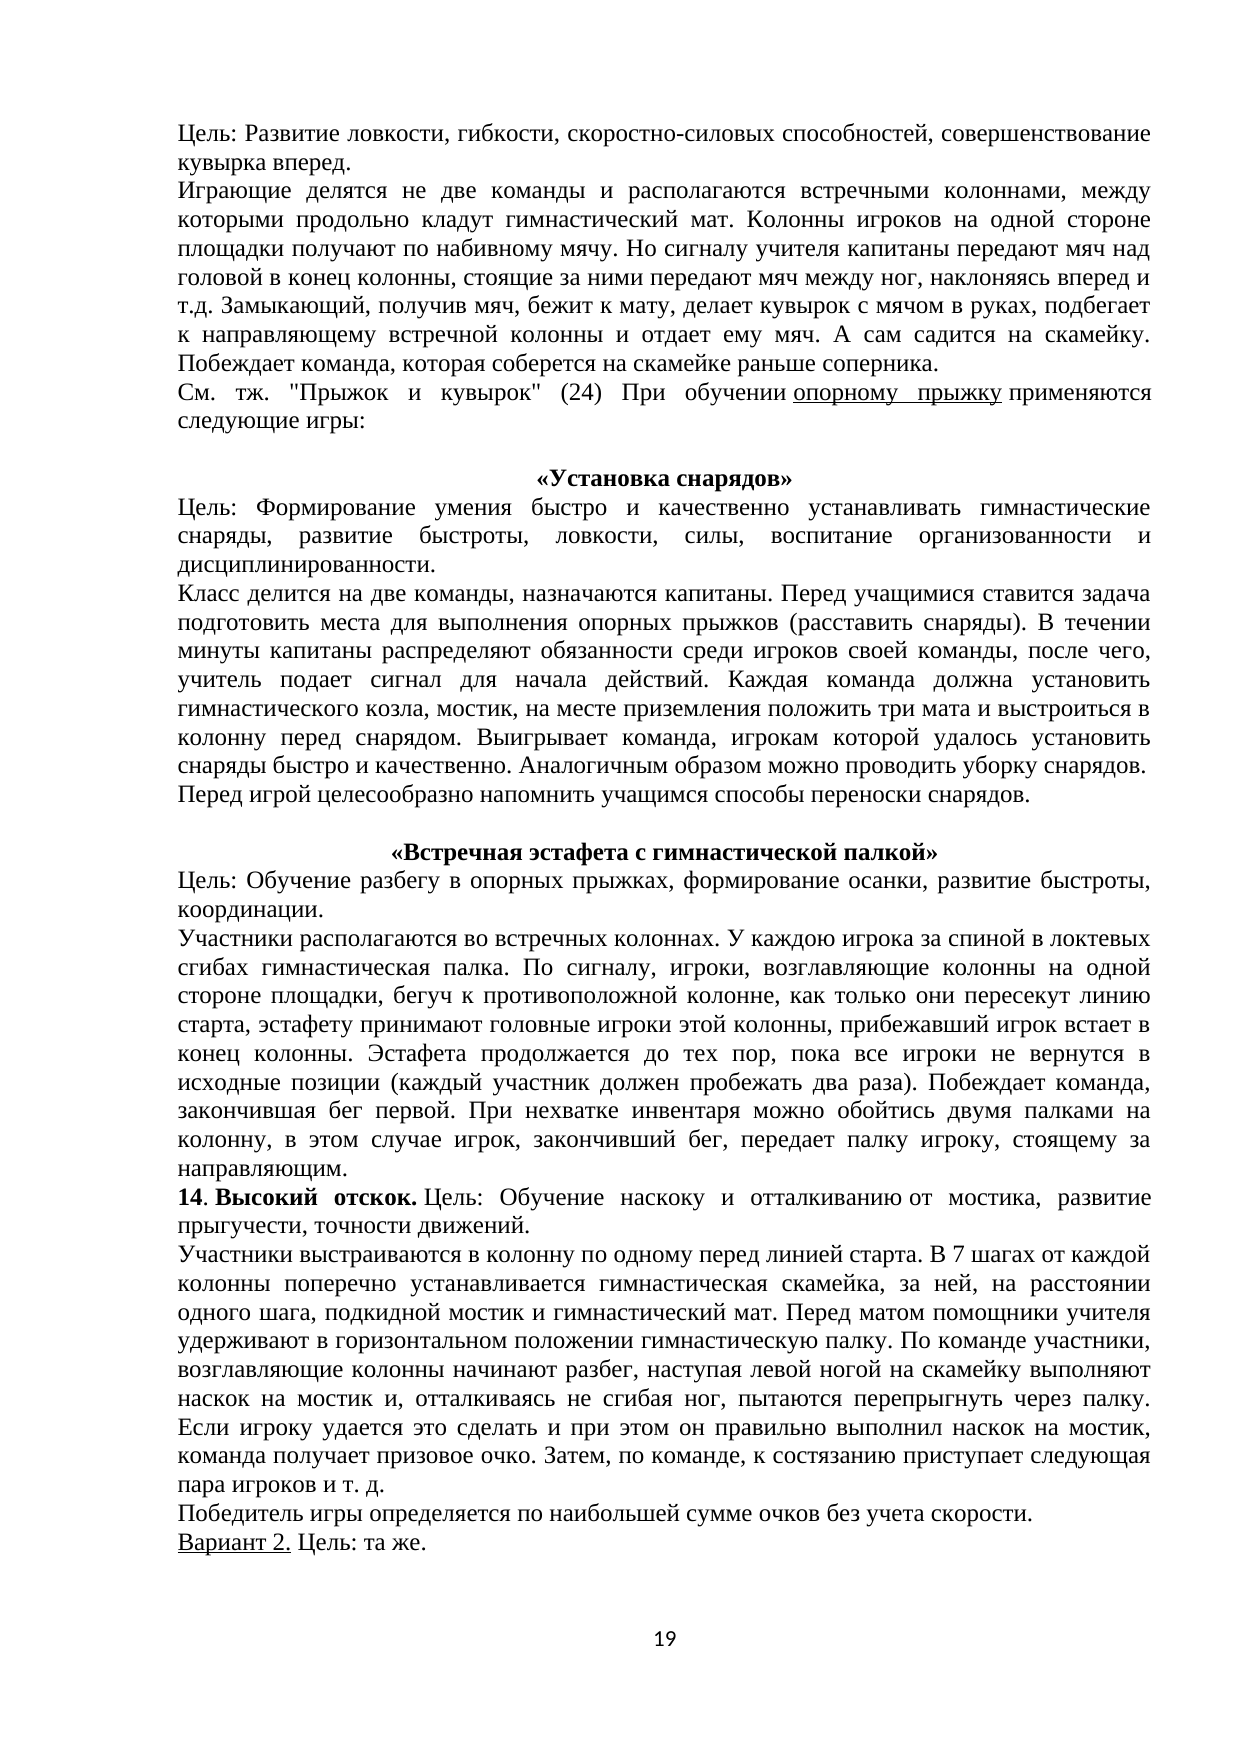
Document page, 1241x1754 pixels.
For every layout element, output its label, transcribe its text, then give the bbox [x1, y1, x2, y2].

text Перед игрой целесообразно напомнить учащимся способы переноски снарядов. [177, 779, 1152, 808]
text Вариант 2. Цель: та же. [177, 1527, 1152, 1556]
text Цель: Формирование умения быстро и качественно устанавливать гимнастические снаряды, развитие быстроты, ловкости, силы, воспитание организованности и дисциплинированности. [177, 492, 1152, 578]
text «Встречная эстафета с гимнастической палкой» [177, 837, 1152, 866]
text Играющие делятся не две команды и располагаются встречными колоннами, между которыми продольно кладут гимнастический мат. Колонны игроков на одной стороне площадки получают по набивному мячу. Но сигналу учителя капитаны передают мяч над головой в конец колонны, стоящие за ними передают мяч между ног, наклоняясь вперед и т.д. Замыкающий, получив мяч, бежит к мату, делает кувырок с мячом в руках, подбегает к направляющему встречной колонны и отдает ему мяч. А сам садится на скамейку. Побеждает команда, которая соберется на скамейке раньше соперника. [177, 176, 1152, 377]
text 14. Высокий отскок. Цель: Обучение наскоку и отталкиванию oт мостика, развитие прыгучести, точности движений. [177, 1182, 1152, 1239]
text Участники выстраиваются в колонну по одному перед линией старта. В 7 шагах от каждой колонны поперечно устанавливается гимнастическая скамейка, за ней, на расстоянии одного шага, подкидной мостик и гимнастический мат. Перед матом помощники учителя удерживают в горизонтальном положении гимнастическую палку. По команде участники, возглавляющие колонны начинают разбег, наступая левой ногой на скамейку выполняют наскок на мостик и, отталкиваясь не сгибая ног, пытаются перепрыгнуть через палку. Если игроку удается это сделать и при этом он правильно выполнил наскок на мостик, команда получает призовое очко. Затем, по команде, к состязанию приступает следующая пара игроков и т. д. [177, 1239, 1152, 1498]
text Цель: Обучение разбегу в опорных прыжках, формирование осанки, развитие быстроты, координации. [177, 866, 1152, 923]
text «Установка снарядов» [177, 463, 1152, 492]
text Участники располагаются во встречных колоннах. У каждою игрока за спиной в локтевых сгибах гимнастическая палка. По сигналу, игроки, возглавляющие колонны на одной стороне площадки, бегуч к противоположной колонне, как только они пересекут линию старта, эстафету принимают головные игроки этой колонны, прибежавший игрок встает в конец колонны. Эстафета продолжается до тех пор, пока все игроки не вернутся в исходные позиции (каждый участник должен пробежать два раза). Побеждает команда, закончившая бег первой. При нехватке инвентаря можно обойтись двумя палками на колонну, в этом случае игрок, закончивший бег, передает палку игроку, стоящему за направляющим. [177, 923, 1152, 1182]
text Победитель игры определяется по наибольшей сумме очков без учета скорости. [177, 1498, 1152, 1527]
text Цель: Развитие ловкости, гибкости, скоростно-силовых способностей, совершенствование кувырка вперед. [177, 118, 1152, 176]
text См. тж. "Прыжок и кувырок" (24) При обучении опорному прыжку применяются следующие игры: [177, 377, 1152, 434]
text Класс делится на две команды, назначаются капитаны. Перед учащимися ставится задача подготовить места для выполнения опорных прыжков (расставить снаряды). В течении минуты капитаны распределяют обязанности среди игроков своей команды, после чего, учитель подает сигнал для начала действий. Каждая команда должна установить гимнастического козла, мостик, на месте приземления положить три мата и выстроиться в колонну перед снарядом. Выигрывает команда, игрокам которой удалось установить снаряды быстро и качественно. Аналогичным образом можно проводить уборку снарядов. [177, 578, 1152, 779]
